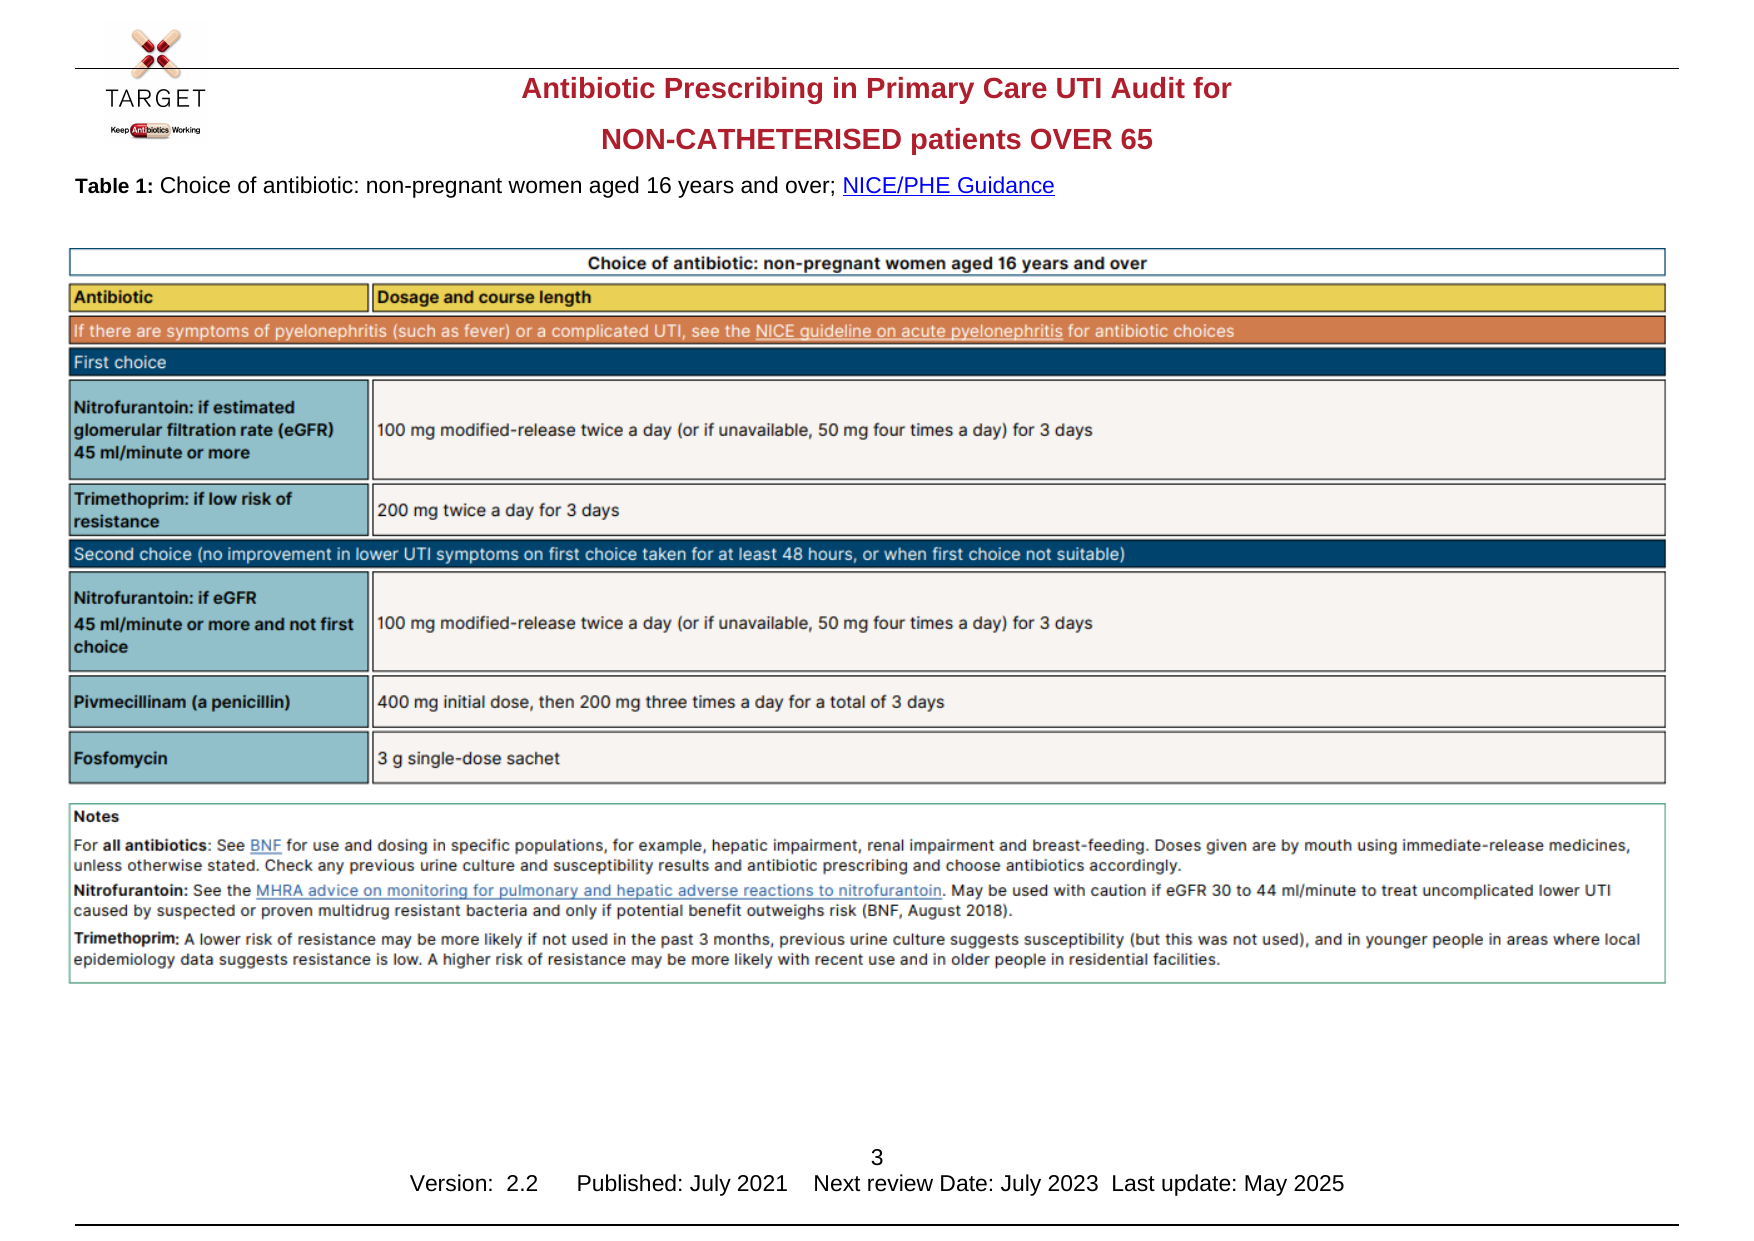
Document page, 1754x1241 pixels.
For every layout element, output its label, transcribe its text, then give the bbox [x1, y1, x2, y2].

text Table 1: Choice of antibiotic: non-pregnant women aged 16 years and over; NICE/PHE Guidance [75, 172, 1679, 198]
picture [67, 248, 1665, 986]
picture [103, 21, 208, 68]
picture [103, 69, 208, 145]
